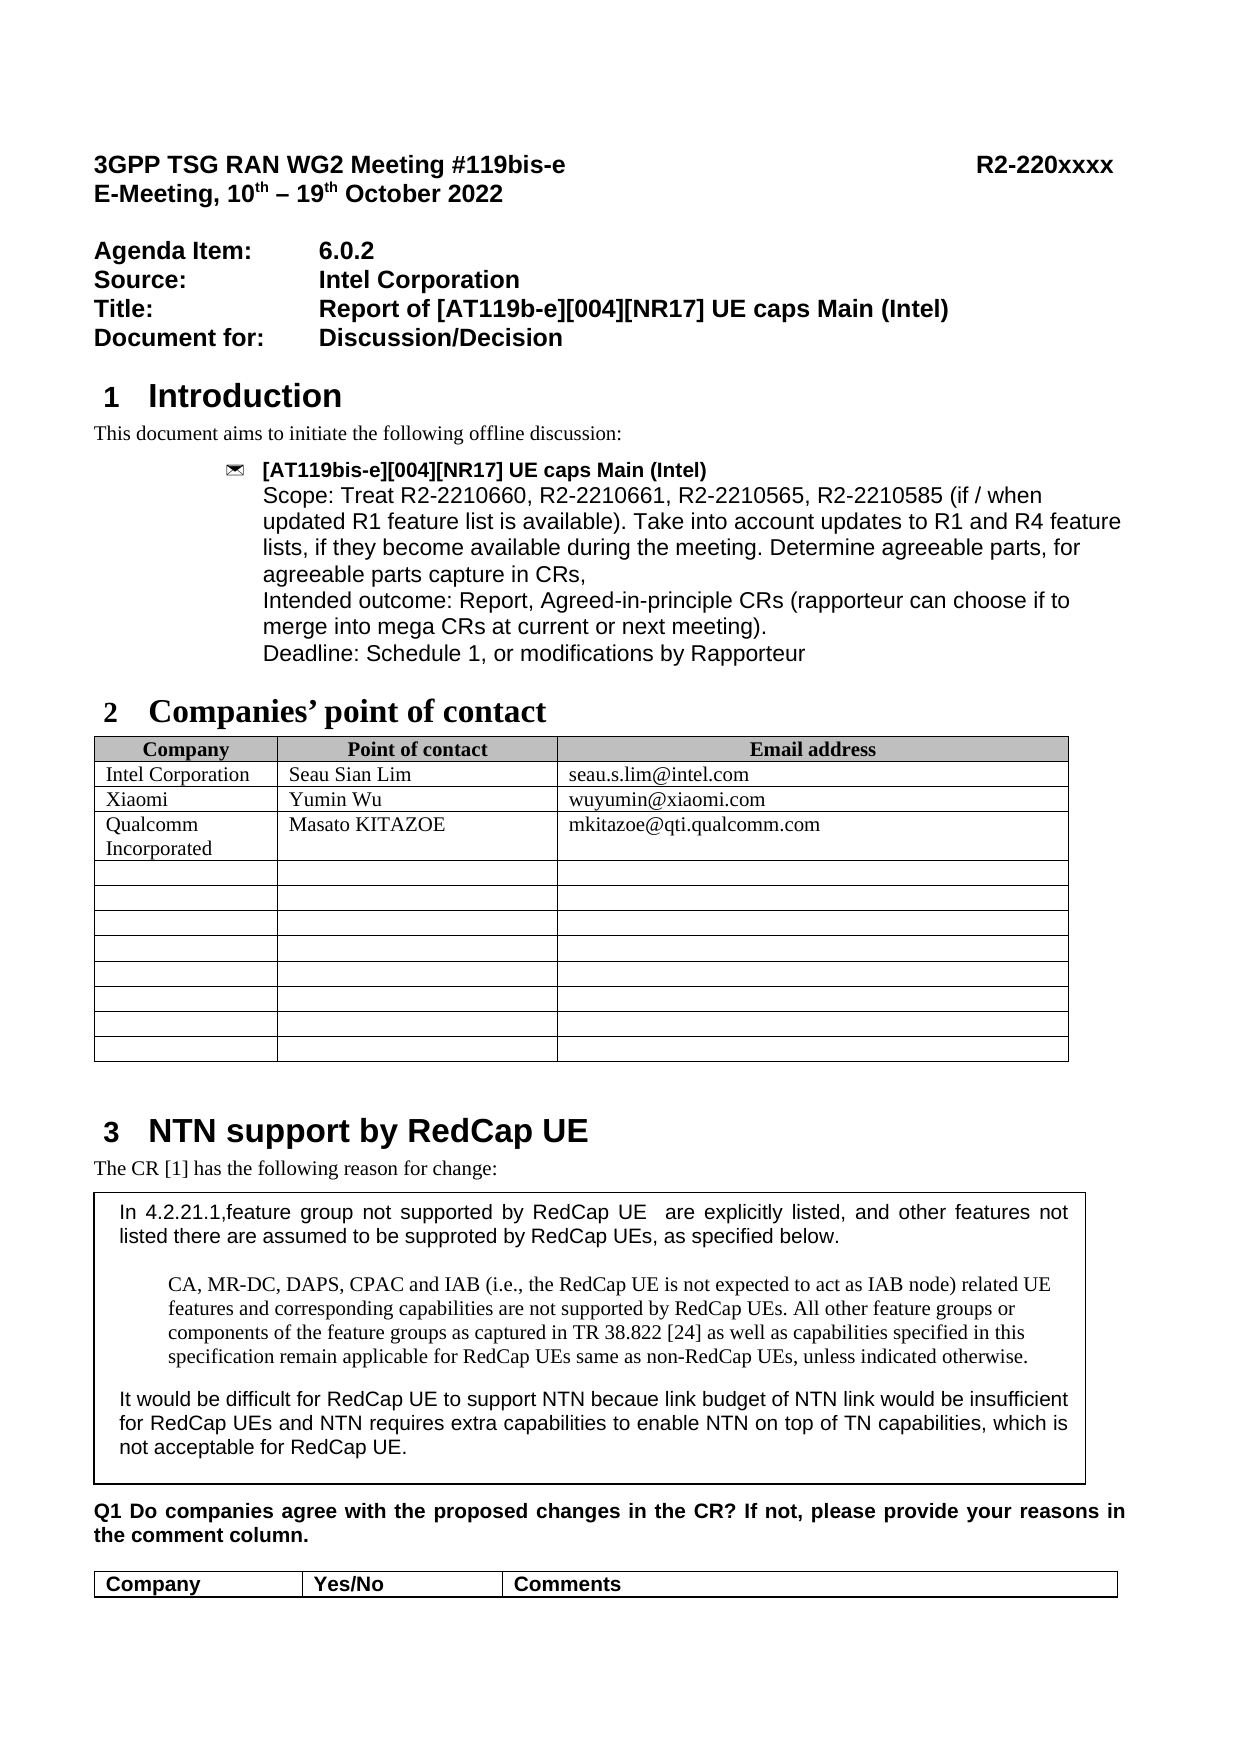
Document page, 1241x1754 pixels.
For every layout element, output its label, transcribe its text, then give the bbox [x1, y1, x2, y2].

table_cell [95, 936, 277, 961]
text E-Meeting, 10th – 19th October 2022 [94, 179, 1128, 207]
table_cell [95, 1037, 277, 1061]
table_cell Yumin Wu [278, 787, 557, 811]
table_cell [278, 1037, 557, 1061]
text Scope: Treat R2-2210660, R2-2210661, R2-2210565, R2-2210585 (if / when updated R1 feature list is available). Take into account updates to R1 and R4 feature lists, if they become available during the meeting. Determine agreeable parts, for agreeable parts capture in CRs, [225, 482, 1128, 587]
text Source: Intel Corporation [94, 265, 1134, 294]
table_cell [558, 962, 1068, 986]
table_cell [278, 886, 557, 910]
table_cell [95, 886, 277, 910]
table_cell [95, 962, 277, 986]
table_header Company [95, 737, 277, 761]
table_cell [558, 1037, 1068, 1061]
table_header Point of contact [278, 737, 557, 761]
table_cell wuyumin@xiaomi.com [558, 787, 1068, 811]
text Document for: Discussion/Decision [94, 322, 1134, 351]
table_cell Xiaomi [95, 787, 277, 811]
table_cell [278, 987, 557, 1011]
text 3GPP TSG RAN WG2 Meeting #119bis-e R2-220xxxx [94, 150, 1128, 179]
table_cell [278, 936, 557, 961]
text Intended outcome: Report, Agreed-in-principle CRs (rapporteur can choose if to merge into mega CRs at current or next meeting). [225, 587, 1128, 640]
text The CR [1] has the following reason for change: [94, 1156, 1128, 1180]
table_cell [95, 911, 277, 935]
text [AT119bis-e][004][NR17] UE caps Main (Intel) [225, 457, 1128, 482]
table_cell [558, 987, 1068, 1011]
table_header Yes/No [303, 1572, 502, 1596]
subtitle NTN support by RedCap UE [103, 1111, 1128, 1149]
subtitle Introduction [103, 376, 1128, 415]
table_cell [278, 861, 557, 885]
table_cell [558, 861, 1068, 885]
text Deadline: Schedule 1, or modifications by Rapporteur [225, 640, 1128, 666]
table_cell [558, 1012, 1068, 1036]
text Q1 Do companies agree with the proposed changes in the CR? If not, please provide your reasons in the comment column. [94, 1499, 1128, 1547]
table_header Email address [558, 737, 1068, 761]
table_header Comments [503, 1572, 1117, 1596]
table_cell [278, 962, 557, 986]
table_cell seau.s.lim@intel.com [558, 762, 1068, 786]
text Title: Report of [AT119b-e][004][NR17] UE caps Main (Intel) [94, 294, 1134, 322]
table_cell Qualcomm Incorporated [95, 812, 277, 860]
table_cell [95, 987, 277, 1011]
text This document aims to initiate the following offline discussion: [94, 421, 1128, 445]
table_cell mkitazoe@qti.qualcomm.com [558, 812, 1068, 860]
table_cell Intel Corporation [95, 762, 277, 786]
table_cell Seau Sian Lim [278, 762, 557, 786]
table_cell [558, 886, 1068, 910]
table_cell [558, 936, 1068, 961]
subtitle Companies’ point of contact [103, 691, 1128, 729]
text Agenda Item: 6.0.2 [94, 236, 1134, 265]
table_cell [558, 911, 1068, 935]
table_cell [278, 1012, 557, 1036]
table_cell Masato KITAZOE [278, 812, 557, 860]
table_cell [278, 911, 557, 935]
table_cell [95, 861, 277, 885]
table_cell [95, 1012, 277, 1036]
table_header Company [95, 1572, 302, 1596]
